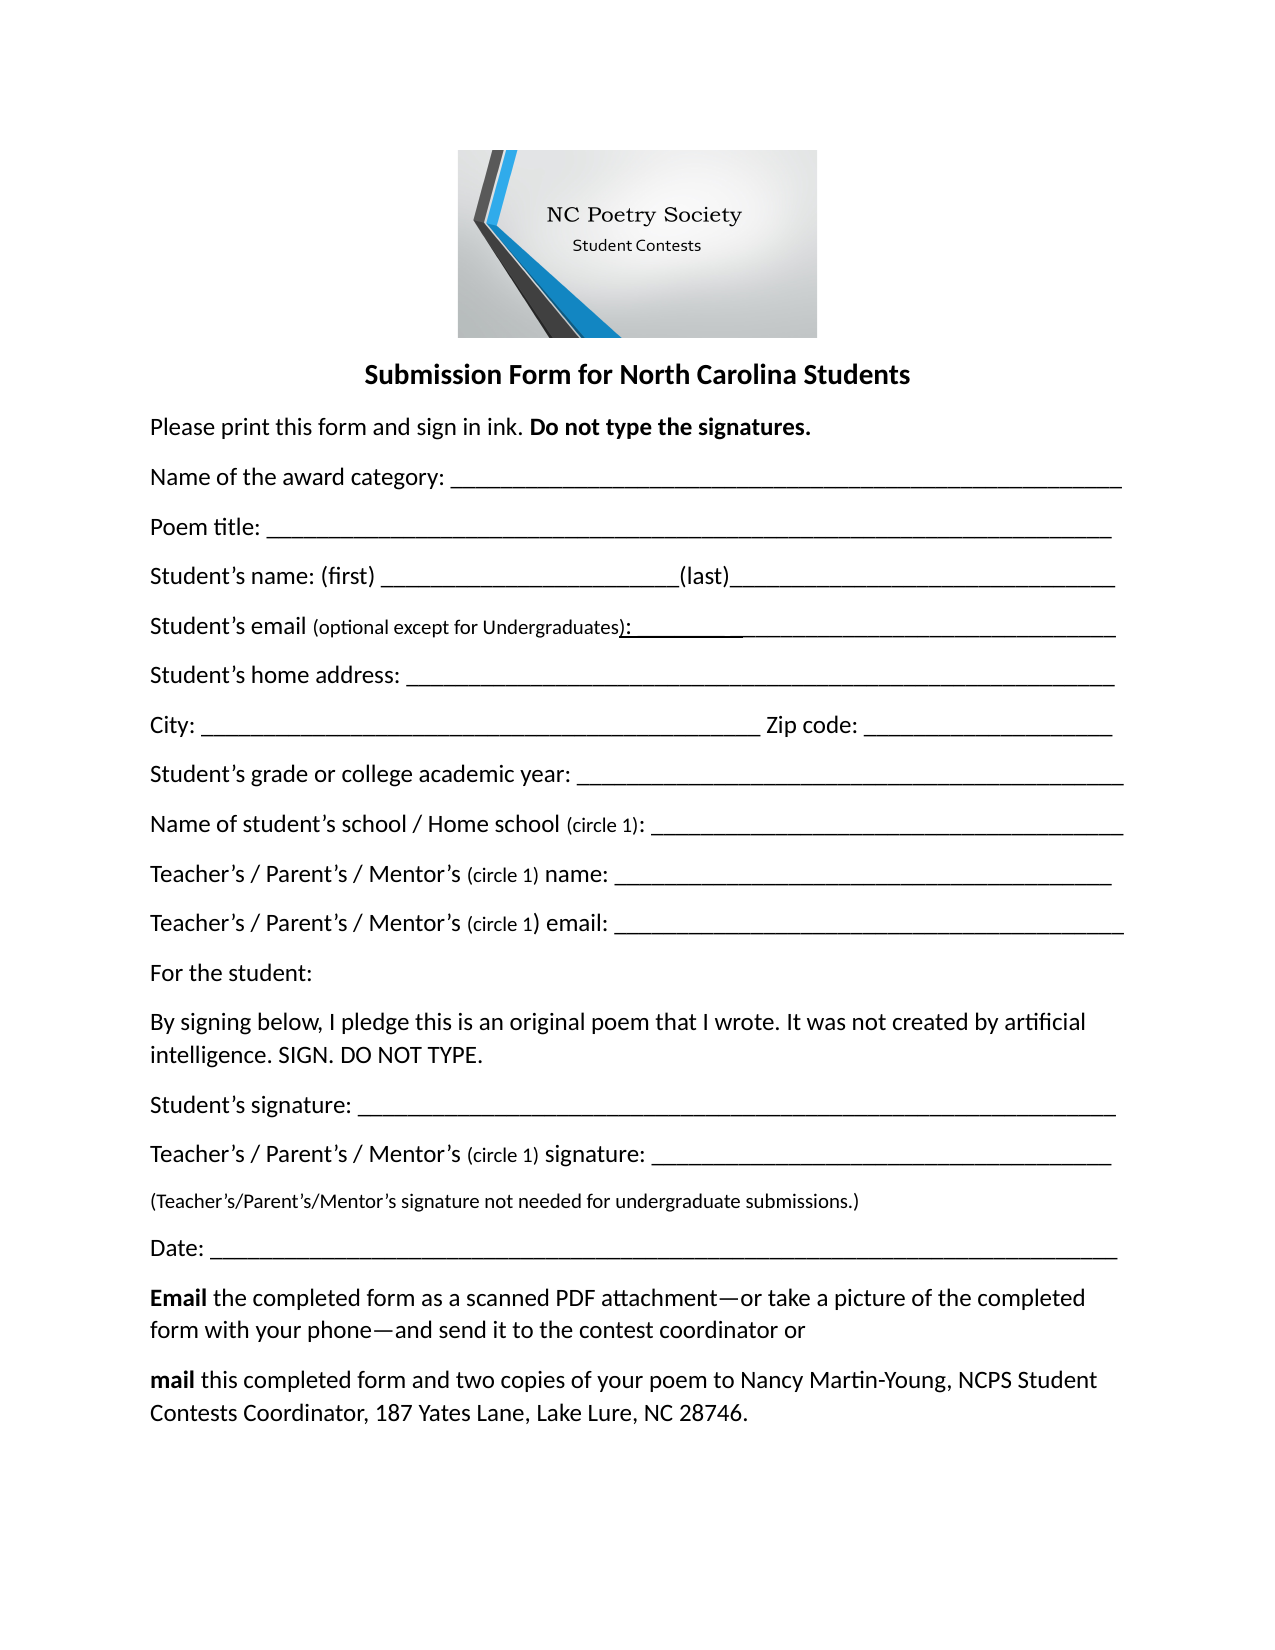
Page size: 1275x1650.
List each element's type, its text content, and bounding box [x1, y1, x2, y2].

text City: _____________________________________________ Zip code: ____________________ [150, 709, 1125, 739]
text mail this completed form and two copies of your poem to Nancy Martin-Young, NCPS Student Contests Coordinator, 187 Yates Lane, Lake Lure, NC 28746. [150, 1364, 1125, 1428]
text (Teacher’s/Parent’s/Mentor’s signature not needed for undergraduate submissions.) [150, 1188, 1125, 1213]
text Please print this form and sign in ink. Do not type the signatures. [150, 411, 1125, 442]
text For the student: [150, 957, 1125, 987]
text Email the completed form as a scanned PDF attachment—or take a picture of the completed form with your phone—and send it to the contest coordinator or [150, 1282, 1125, 1345]
text Date: _________________________________________________________________________ [150, 1232, 1125, 1263]
text Student’s email (optional except for Undergraduates): _______ _______________________________ [150, 610, 1125, 640]
text Student’s home address: _________________________________________________________ [150, 659, 1125, 690]
text Poem title: ____________________________________________________________________ [150, 511, 1125, 541]
text Student’s name: (first) ________________________(last)_______________________________ [150, 560, 1125, 591]
text Teacher’s / Parent’s / Mentor’s (circle 1) email: _________________________________________ [150, 907, 1125, 938]
picture [457, 150, 818, 338]
text Name of the award category: ______________________________________________________ [150, 461, 1125, 492]
text Teacher’s / Parent’s / Mentor’s (circle 1) signature: _____________________________________ [150, 1138, 1125, 1169]
text Student’s signature: _____________________________________________________________ [150, 1089, 1125, 1119]
text Name of student’s school / Home school (circle 1): ______________________________________ [150, 808, 1125, 839]
text Teacher’s / Parent’s / Mentor’s (circle 1) name: ________________________________________ [150, 858, 1125, 888]
text By signing below, I pledge this is an original poem that I wrote. It was not created by artificial intelligence. SIGN. DO NOT TYPE. [150, 1006, 1125, 1070]
text Submission Form for North Carolina Students [150, 356, 1125, 392]
text Student’s grade or college academic year: ____________________________________________ [150, 758, 1125, 789]
